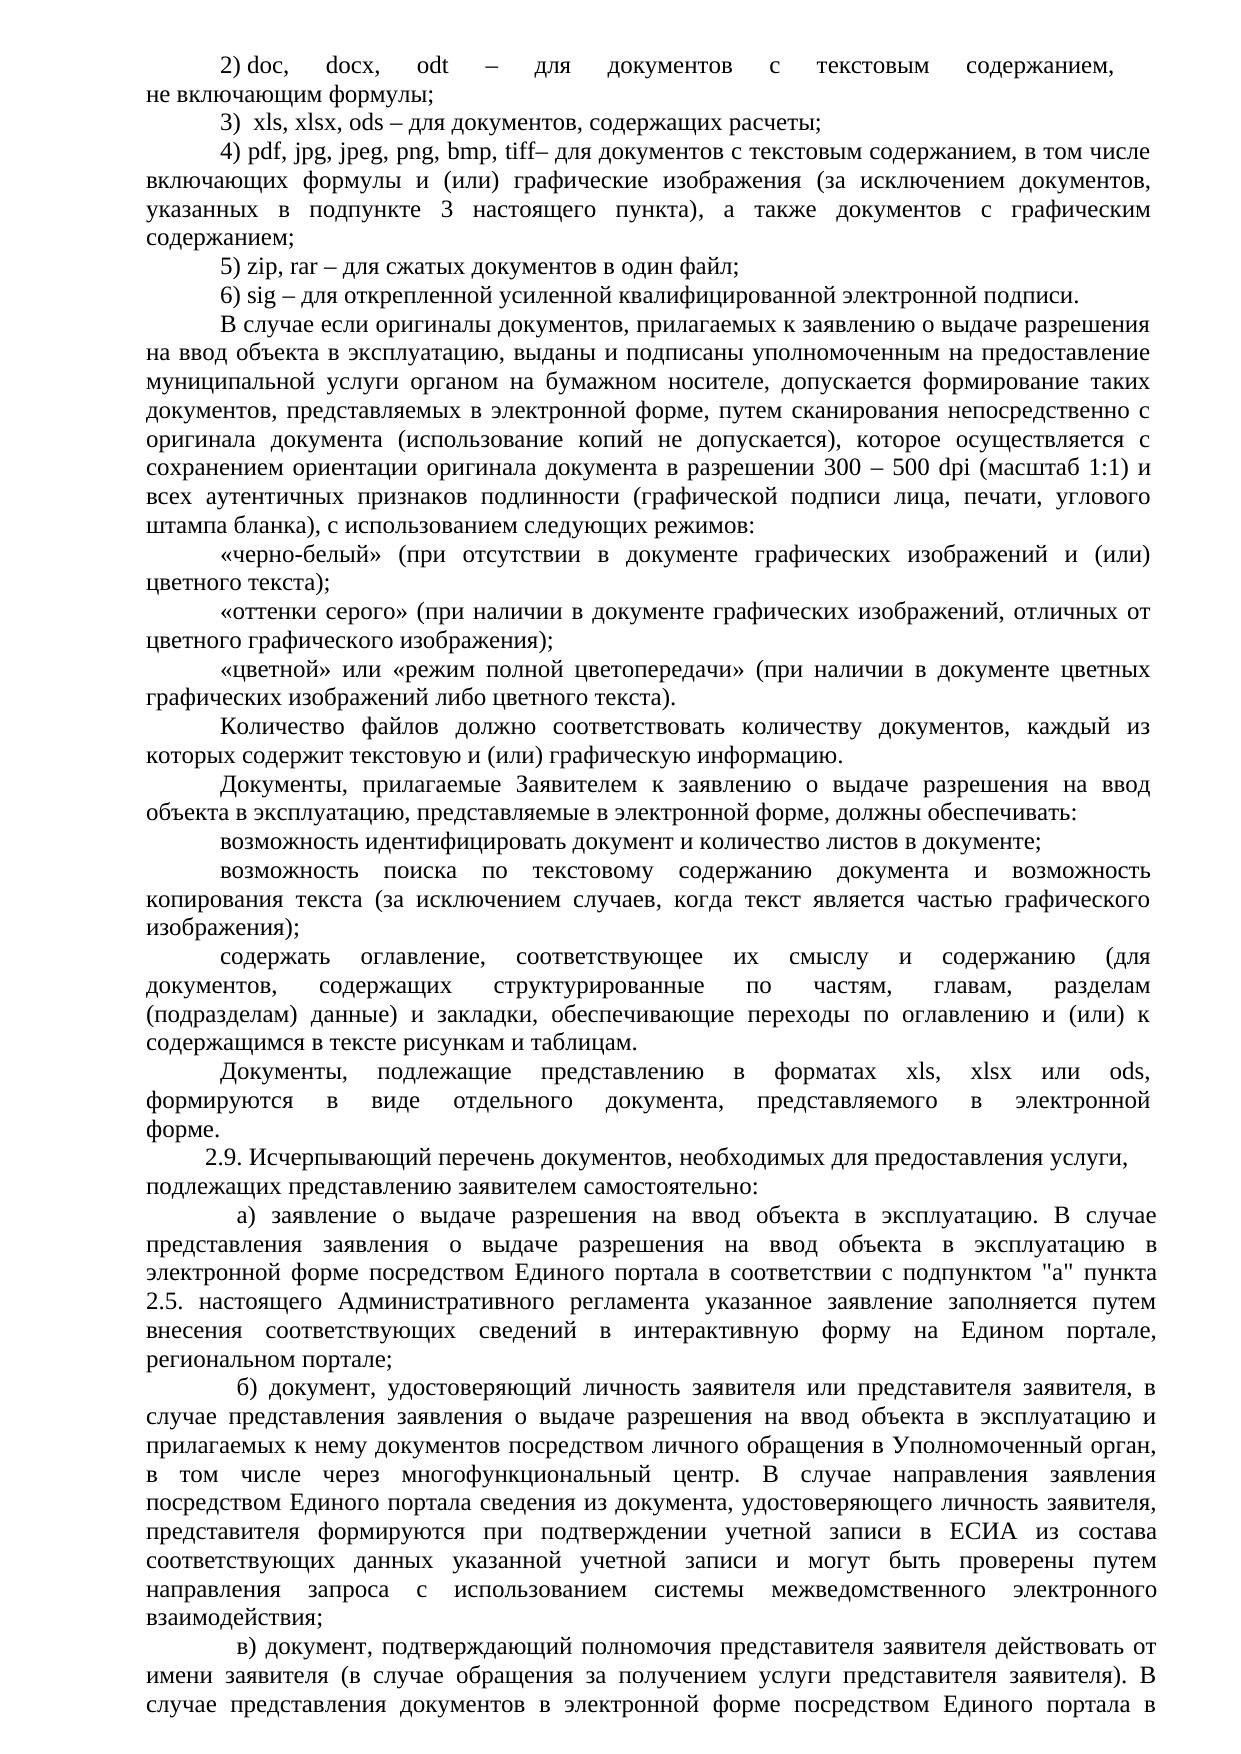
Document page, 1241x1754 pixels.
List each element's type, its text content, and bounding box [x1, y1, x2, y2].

text 2.9. Исчерпывающий перечень документов, необходимых для предоставления услуги, подлежащих представлению заявителем самостоятельно: [146, 1142, 1157, 1200]
text Документы, прилагаемые Заявителем к заявлению о выдаче разрешения на ввод объекта в эксплуатацию, представляемые в электронной форме, должны обеспечивать: [146, 769, 1151, 826]
text В случае если оригиналы документов, прилагаемых к заявлению о выдаче разрешения на ввод объекта в эксплуатацию, выданы и подписаны уполномоченным на предоставление муниципальной услуги органом на бумажном носителе, допускается формирование таких документов, представляемых в электронной форме, путем сканирования непосредственно с оригинала документа (использование копий не допускается), которое осуществляется с сохранением ориентации оригинала документа в разрешении 300 – 500 dpi (масштаб 1:1) и всех аутентичных признаков подлинности (графической подписи лица, печати, углового штампа бланка), с использованием следующих режимов: [146, 309, 1151, 539]
text «черно-белый» (при отсутствии в документе графических изображений и (или) цветного текста); [146, 539, 1151, 596]
text Количество файлов должно соответствовать количеству документов, каждый из которых содержит текстовую и (или) графическую информацию. [146, 711, 1151, 769]
text 3) xls, xlsx, ods – для документов, содержащих расчеты; [146, 107, 1151, 136]
text возможность поиска по текстовому содержанию документа и возможность копирования текста (за исключением случаев, когда текст является частью графического изображения); [146, 855, 1151, 941]
text возможность идентифицировать документ и количество листов в документе; [146, 826, 1151, 855]
text 5) zip, rar – для сжатых документов в один файл; [146, 251, 1151, 280]
text а) заявление о выдаче разрешения на ввод объекта в эксплуатацию. В случае представления заявления о выдаче разрешения на ввод объекта в эксплуатацию в электронной форме посредством Единого портала в соответствии с подпунктом "а" пункта 2.5. настоящего Административного регламента указанное заявление заполняется путем внесения соответствующих сведений в интерактивную форму на Едином портале, региональном портале; [146, 1200, 1157, 1372]
text Документы, подлежащие представлению в форматах xls, xlsx или ods, формируются в виде отдельного документа, представляемого в электронной форме. [146, 1056, 1151, 1142]
text 2) doc, docx, odt – для документов с текстовым содержанием, не включающим формулы; [146, 50, 1151, 107]
text 4) pdf, jpg, jpeg, png, bmp, tiff– для документов с текстовым содержанием, в том числе включающих формулы и (или) графические изображения (за исключением документов, указанных в подпункте 3 настоящего пункта), а также документов с графическим содержанием; [146, 136, 1151, 251]
text «оттенки серого» (при наличии в документе графических изображений, отличных от цветного графического изображения); [146, 596, 1151, 654]
text содержать оглавление, соответствующее их смыслу и содержанию (для документов, содержащих структурированные по частям, главам, разделам (подразделам) данные) и закладки, обеспечивающие переходы по оглавлению и (или) к содержащимся в тексте рисункам и таблицам. [146, 941, 1151, 1056]
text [146, 1631, 1157, 1717]
text б) документ, удостоверяющий личность заявителя или представителя заявителя, в случае представления заявления о выдаче разрешения на ввод объекта в эксплуатацию и прилагаемых к нему документов посредством личного обращения в Уполномоченный орган, в том числе через многофункциональный центр. В случае направления заявления посредством Единого портала сведения из документа, удостоверяющего личность заявителя, представителя формируются при подтверждении учетной записи в ЕСИА из состава соответствующих данных указанной учетной записи и могут быть проверены путем направления запроса с использованием системы межведомственного электронного взаимодействия; [146, 1372, 1157, 1631]
text 6) sig – для открепленной усиленной квалифицированной электронной подписи. [146, 280, 1151, 309]
text «цветной» или «режим полной цветопередачи» (при наличии в документе цветных графических изображений либо цветного текста). [146, 654, 1151, 711]
